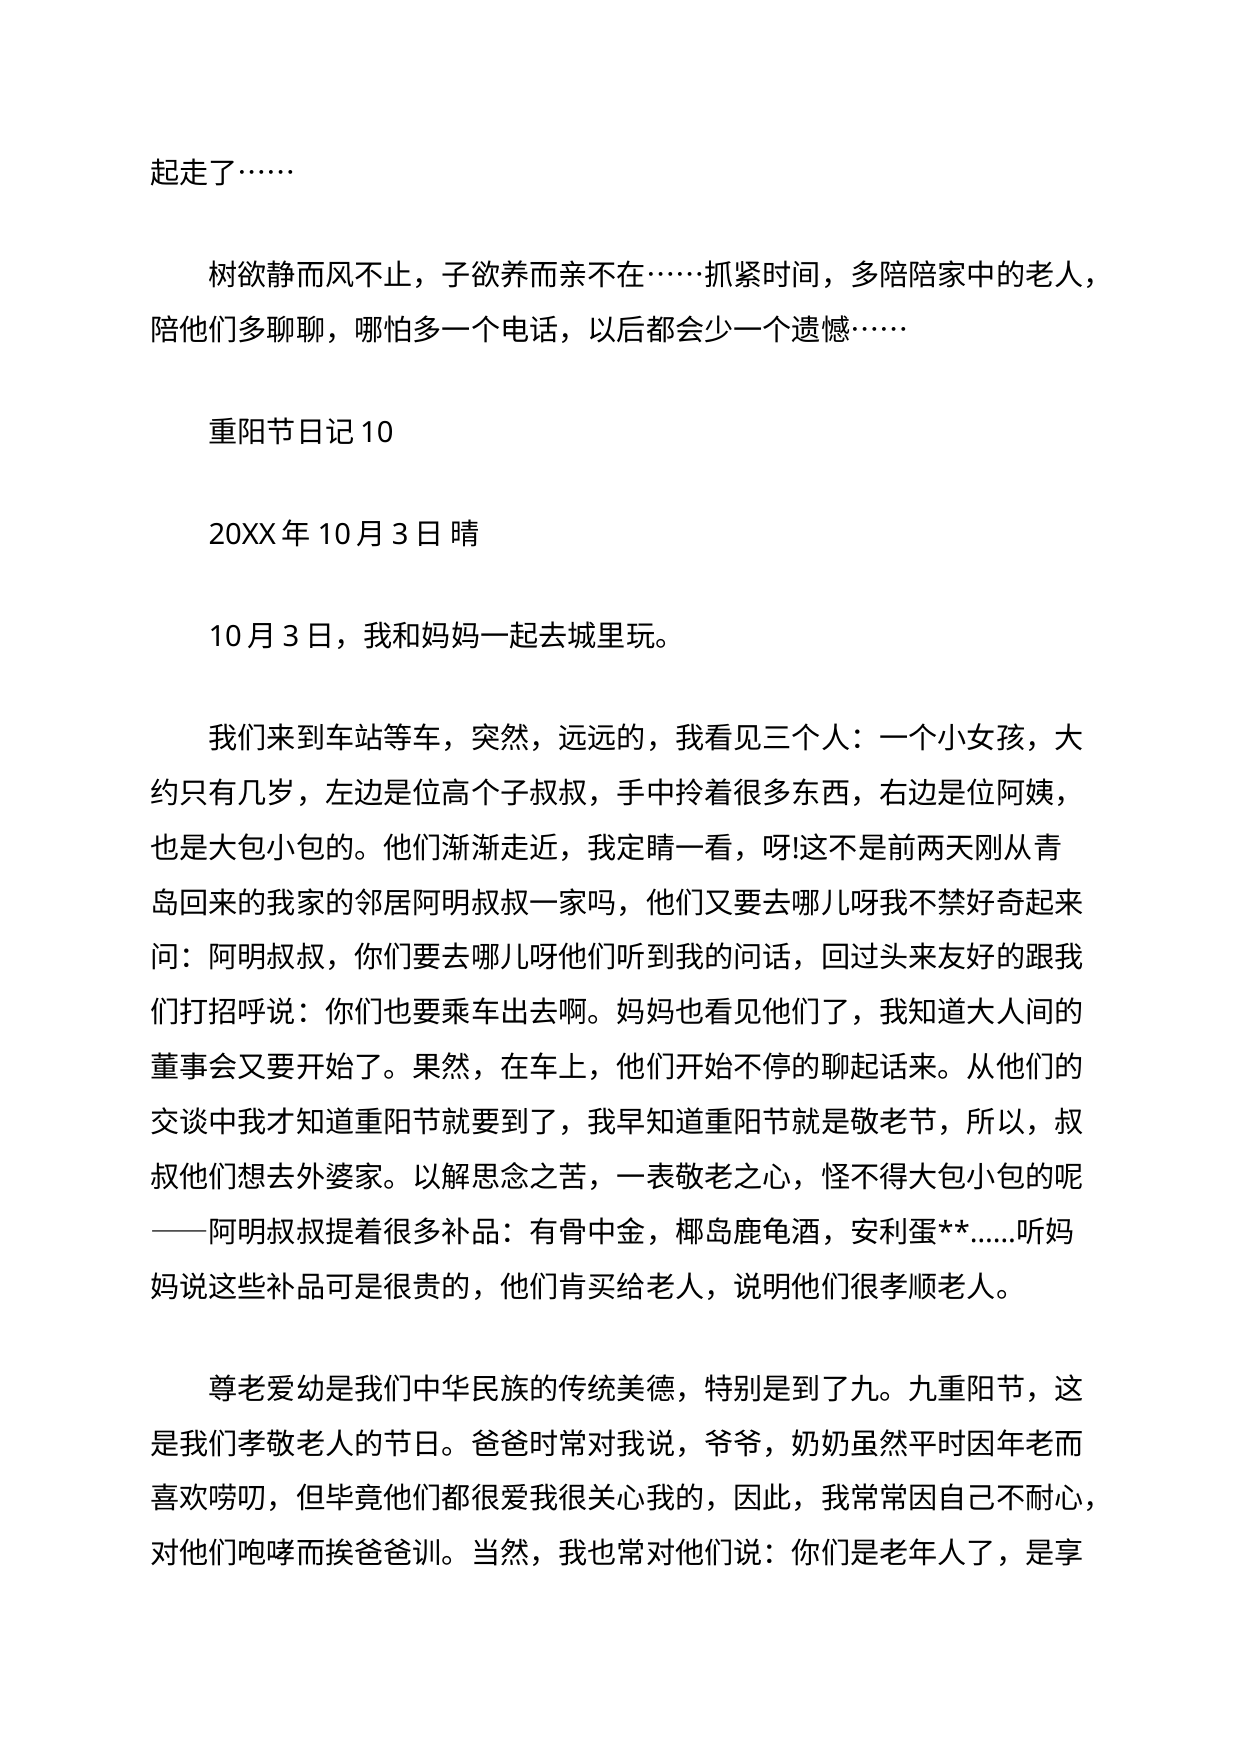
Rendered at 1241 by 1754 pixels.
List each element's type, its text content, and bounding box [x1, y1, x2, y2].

text 20XX年 10月3日 晴 [150, 510, 1090, 553]
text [150, 150, 1090, 192]
text 重阳节日记10 [150, 408, 1090, 451]
text 10月3日，我和妈妈一起去城里玩。 [150, 612, 1090, 655]
text 我们来到车站等车，突然，远远的，我看见三个人：一个小女孩，大约只有几岁，左边是位高个子叔叔，手中拎着很多东西，右边是位阿姨，也是大包小包的。他们渐渐走近，我定睛一看，呀!这不是前两天刚从青岛回来的我家的邻居阿明叔叔一家吗，他们又要去哪儿呀我不禁好奇起来问：阿明叔叔，你们要去哪儿呀他们听到我的问话，回过头来友好的跟我们打招呼说：你们也要乘车出去啊。妈妈也看见他们了，我知道大人间的董事会又要开始了。果然，在车上，他们开始不停的聊起话来。从他们的交谈中我才知道重阳节就要到了，我早知道重阳节就是敬老节，所以，叔叔他们想去外婆家。以解思念之苦，一表敬老之心，怪不得大包小包的呢——阿明叔叔提着很多补品：有骨中金，椰岛鹿龟酒，安利蛋**……听妈妈说这些补品可是很贵的，他们肯买给老人，说明他们很孝顺老人。 [150, 714, 1090, 1306]
text 树欲静而风不止，子欲养而亲不在……抓紧时间，多陪陪家中的老人，陪他们多聊聊，哪怕多一个电话，以后都会少一个遗憾…… [150, 252, 1090, 349]
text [150, 1365, 1090, 1572]
